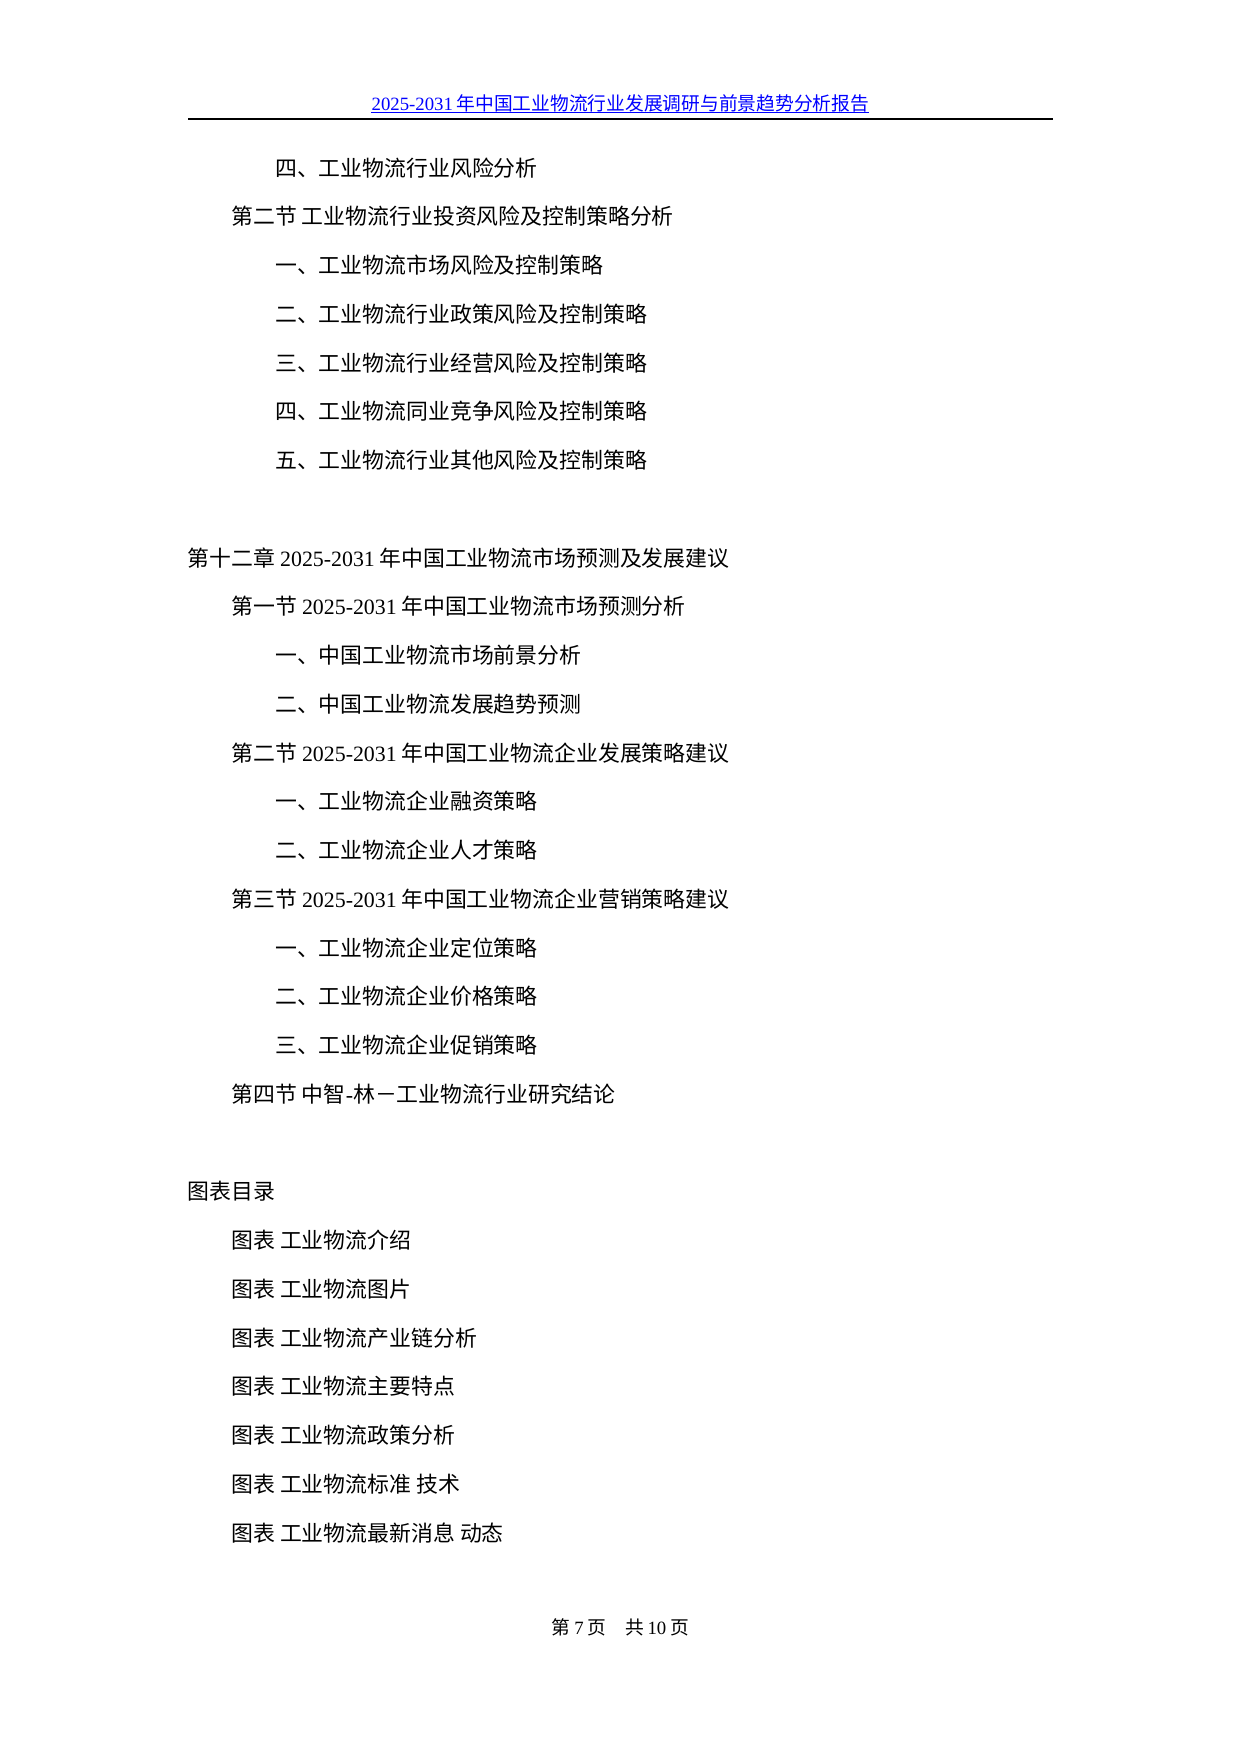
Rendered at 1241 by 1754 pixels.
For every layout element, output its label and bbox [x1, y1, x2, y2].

text [187, 150, 1053, 1548]
